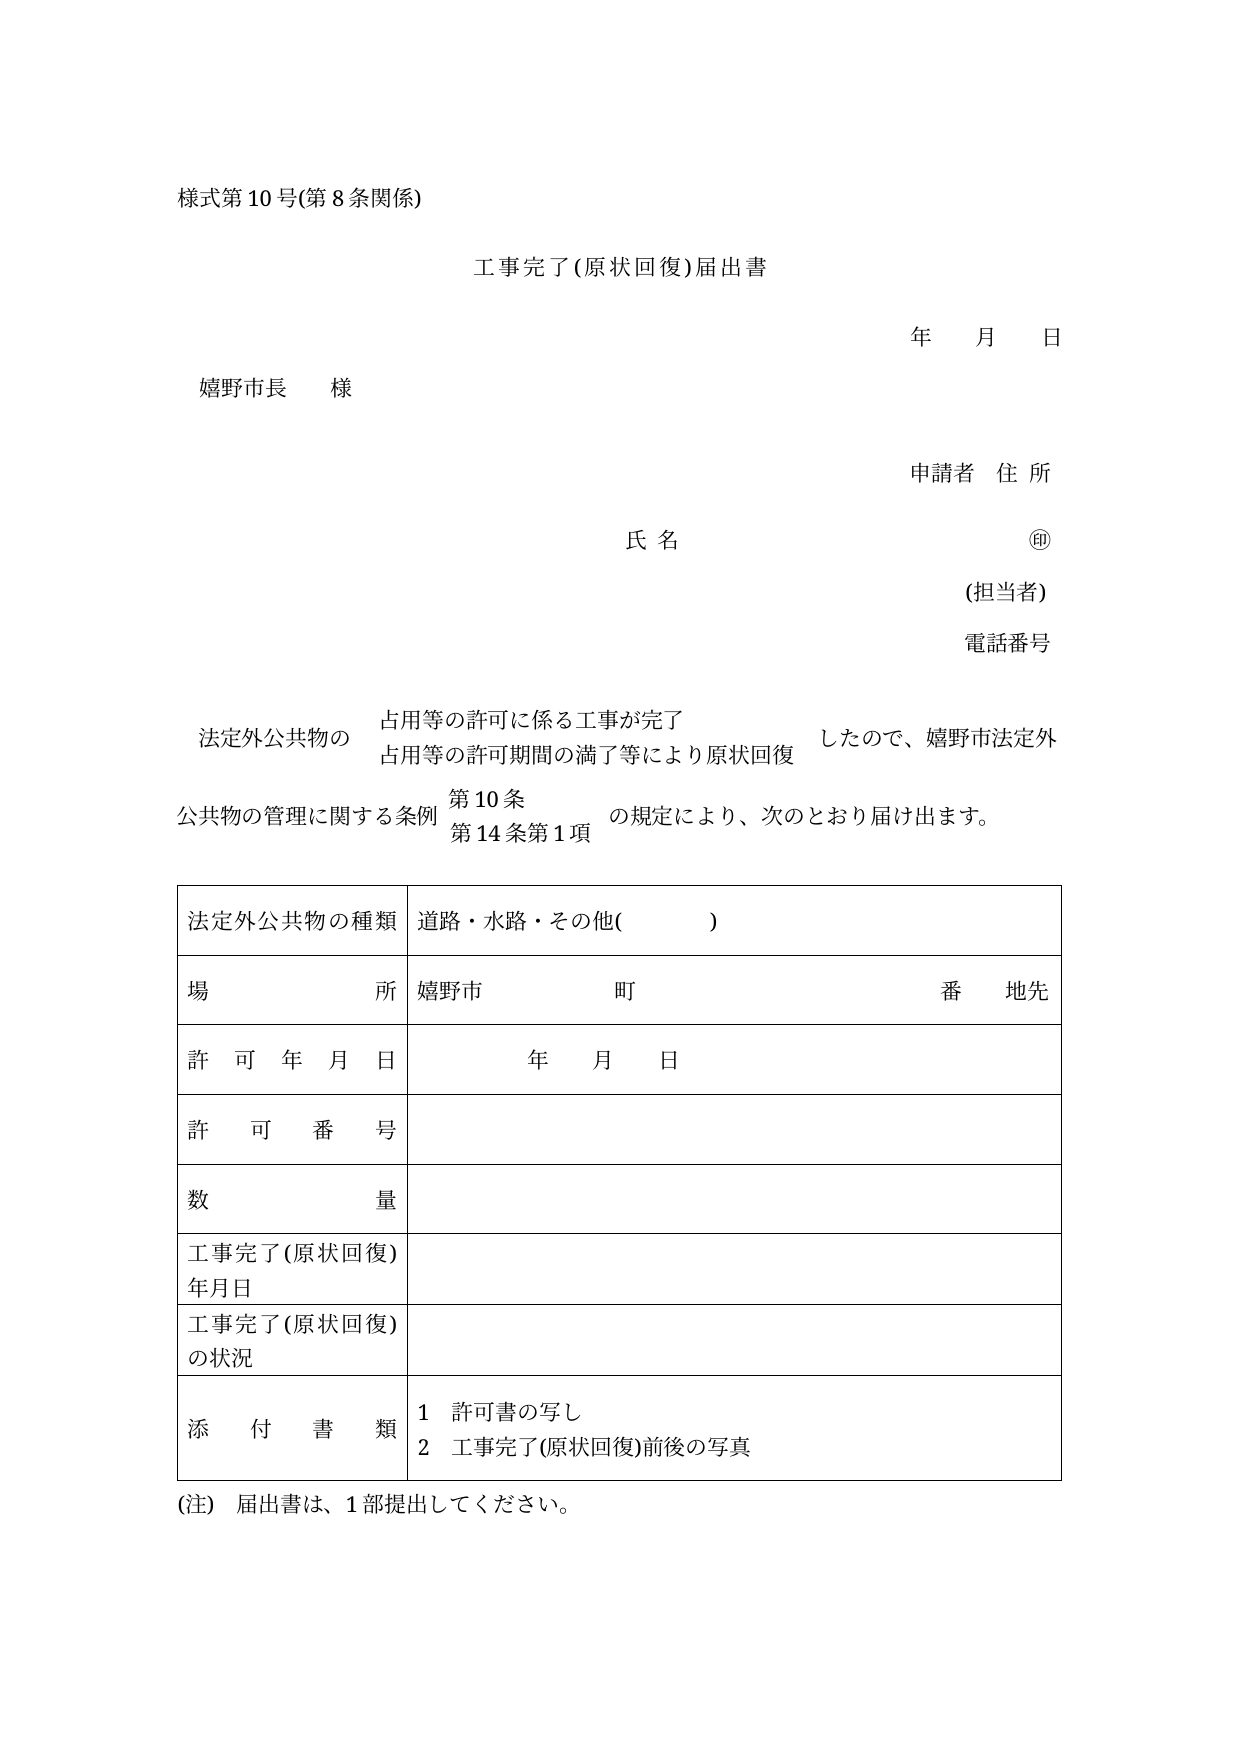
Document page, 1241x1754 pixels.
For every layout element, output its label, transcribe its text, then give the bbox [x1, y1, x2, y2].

table_cell 添付書類 [178, 1376, 407, 1480]
table_cell [408, 1165, 1061, 1233]
table_cell 第10条 第14条第1項 [453, 780, 598, 850]
table_cell 工事完了(原状回復)年月日 [178, 1234, 407, 1304]
table_header 道路・水路・その他( ) [408, 886, 1061, 954]
table_cell 1 許可書の写し 2 工事完了(原状回復)前後の写真 [408, 1376, 1061, 1480]
table_header 法定外公共物の [177, 694, 378, 780]
text 工事完了(原状回復)届出書 [177, 249, 1063, 284]
text 様式第10号(第8条関係) [177, 179, 1063, 214]
table_cell 許可番号 [178, 1095, 407, 1163]
table_header 法定外公共物の種類 [178, 886, 407, 954]
table_header したので、嬉野市法定外 [807, 694, 1061, 780]
table_cell [408, 1234, 1061, 1304]
table_cell 数量 [178, 1165, 407, 1233]
table_header 占用等の許可に係る工事が完了 占用等の許可期間の満了等により原状回復 [378, 694, 807, 780]
table_cell [408, 1095, 1061, 1163]
table_cell の規定により、次のとおり届け出ます。 [598, 780, 1062, 850]
table_cell 場所 [178, 956, 407, 1024]
table_cell 公共物の管理に関する条例 [177, 780, 452, 850]
table_cell [408, 1305, 1061, 1375]
table_cell 嬉野市 町 番 地先 [408, 956, 1061, 1024]
table_header 申請者 住所 氏名 ㊞ (担当者) 電話番号 [177, 420, 1062, 659]
text 年 月 日 [177, 319, 1063, 353]
table_cell 工事完了(原状回復)の状況 [178, 1305, 407, 1375]
text (注) 届出書は、1部提出してください。 [177, 1485, 1063, 1520]
table_cell 許可年月日 [178, 1025, 407, 1094]
text 嬉野市長 様 [177, 369, 1063, 404]
table_cell 年 月 日 [408, 1025, 1061, 1094]
